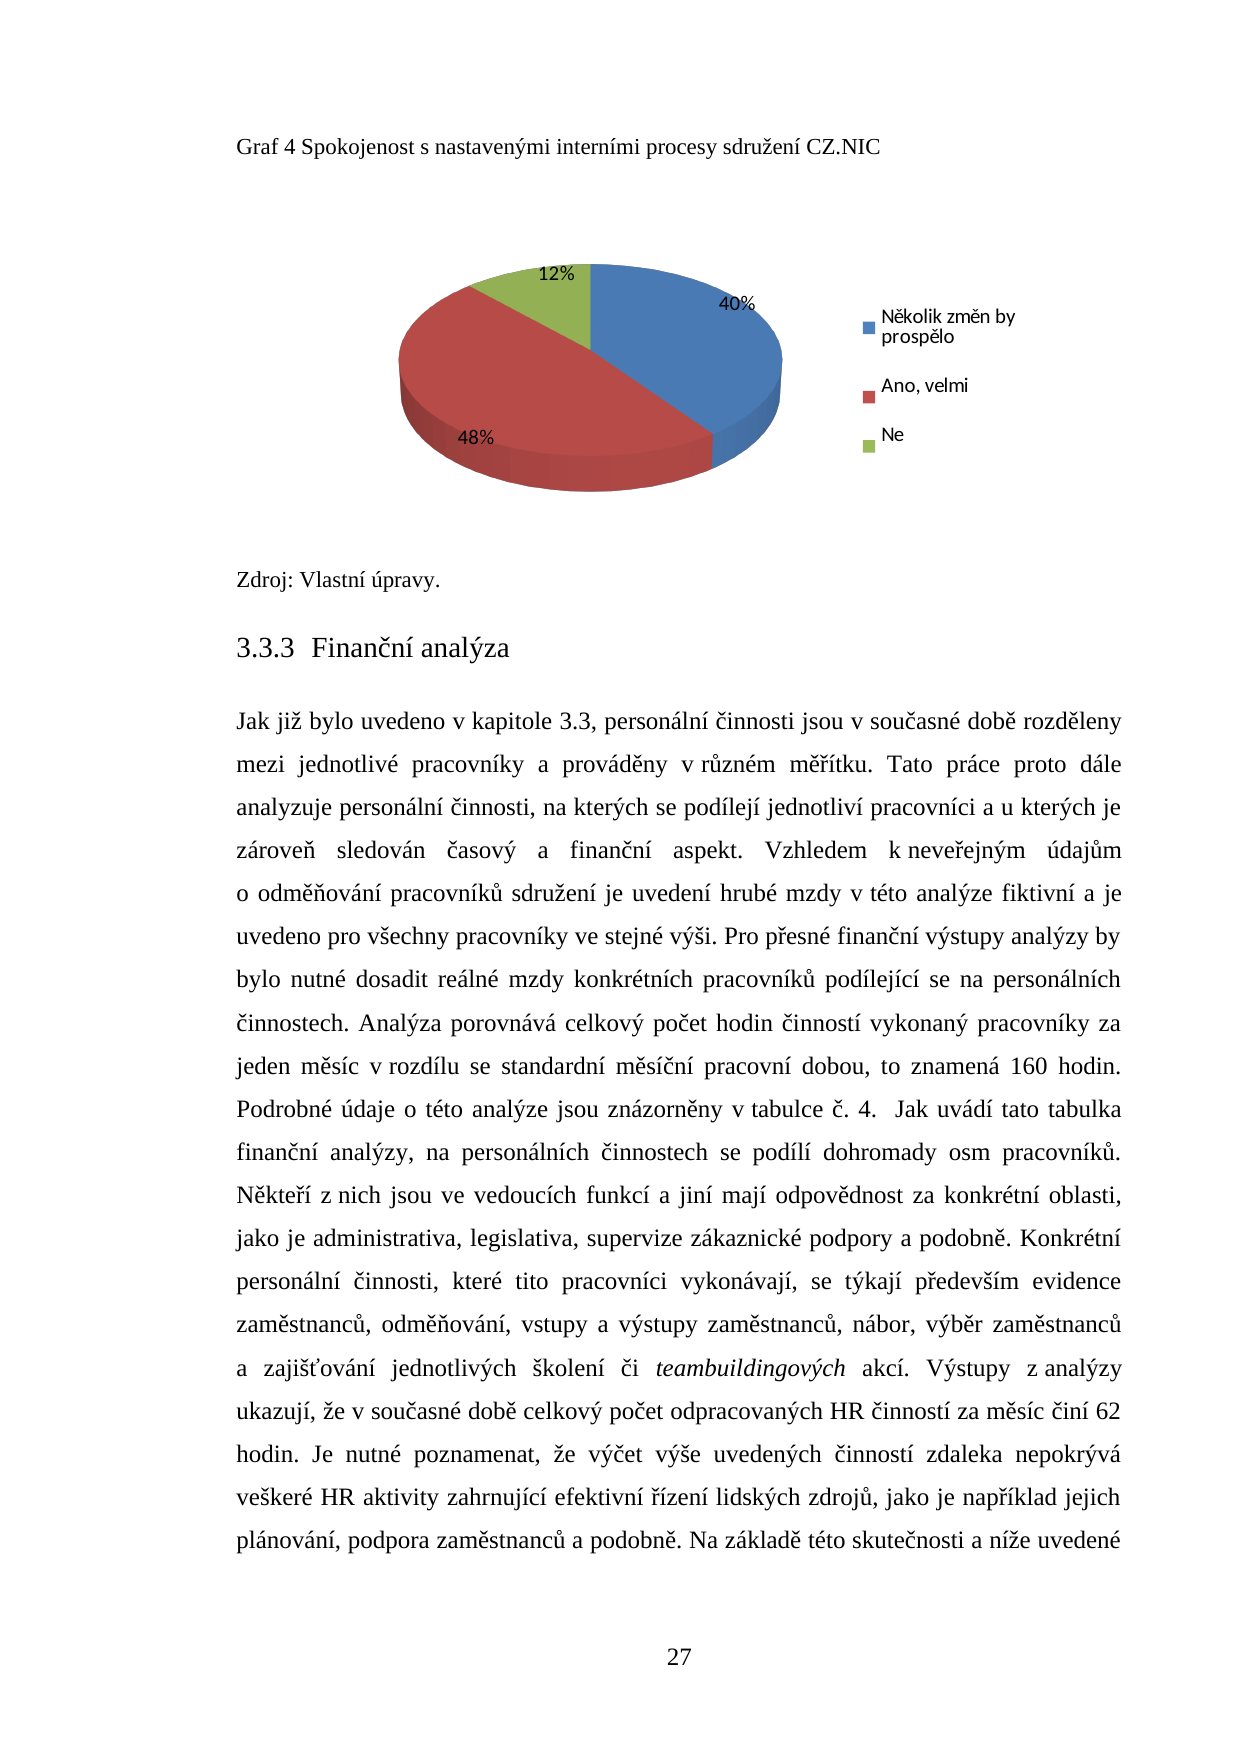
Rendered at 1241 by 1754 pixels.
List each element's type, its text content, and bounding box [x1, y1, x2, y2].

text Zdroj: Vlastní úpravy. [236, 566, 1122, 592]
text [236, 706, 1122, 1554]
subtitle Finanční analýza [236, 631, 1122, 664]
text Graf 4 Spokojenost s nastavenými interními procesy sdružení CZ.NIC [236, 133, 1122, 159]
